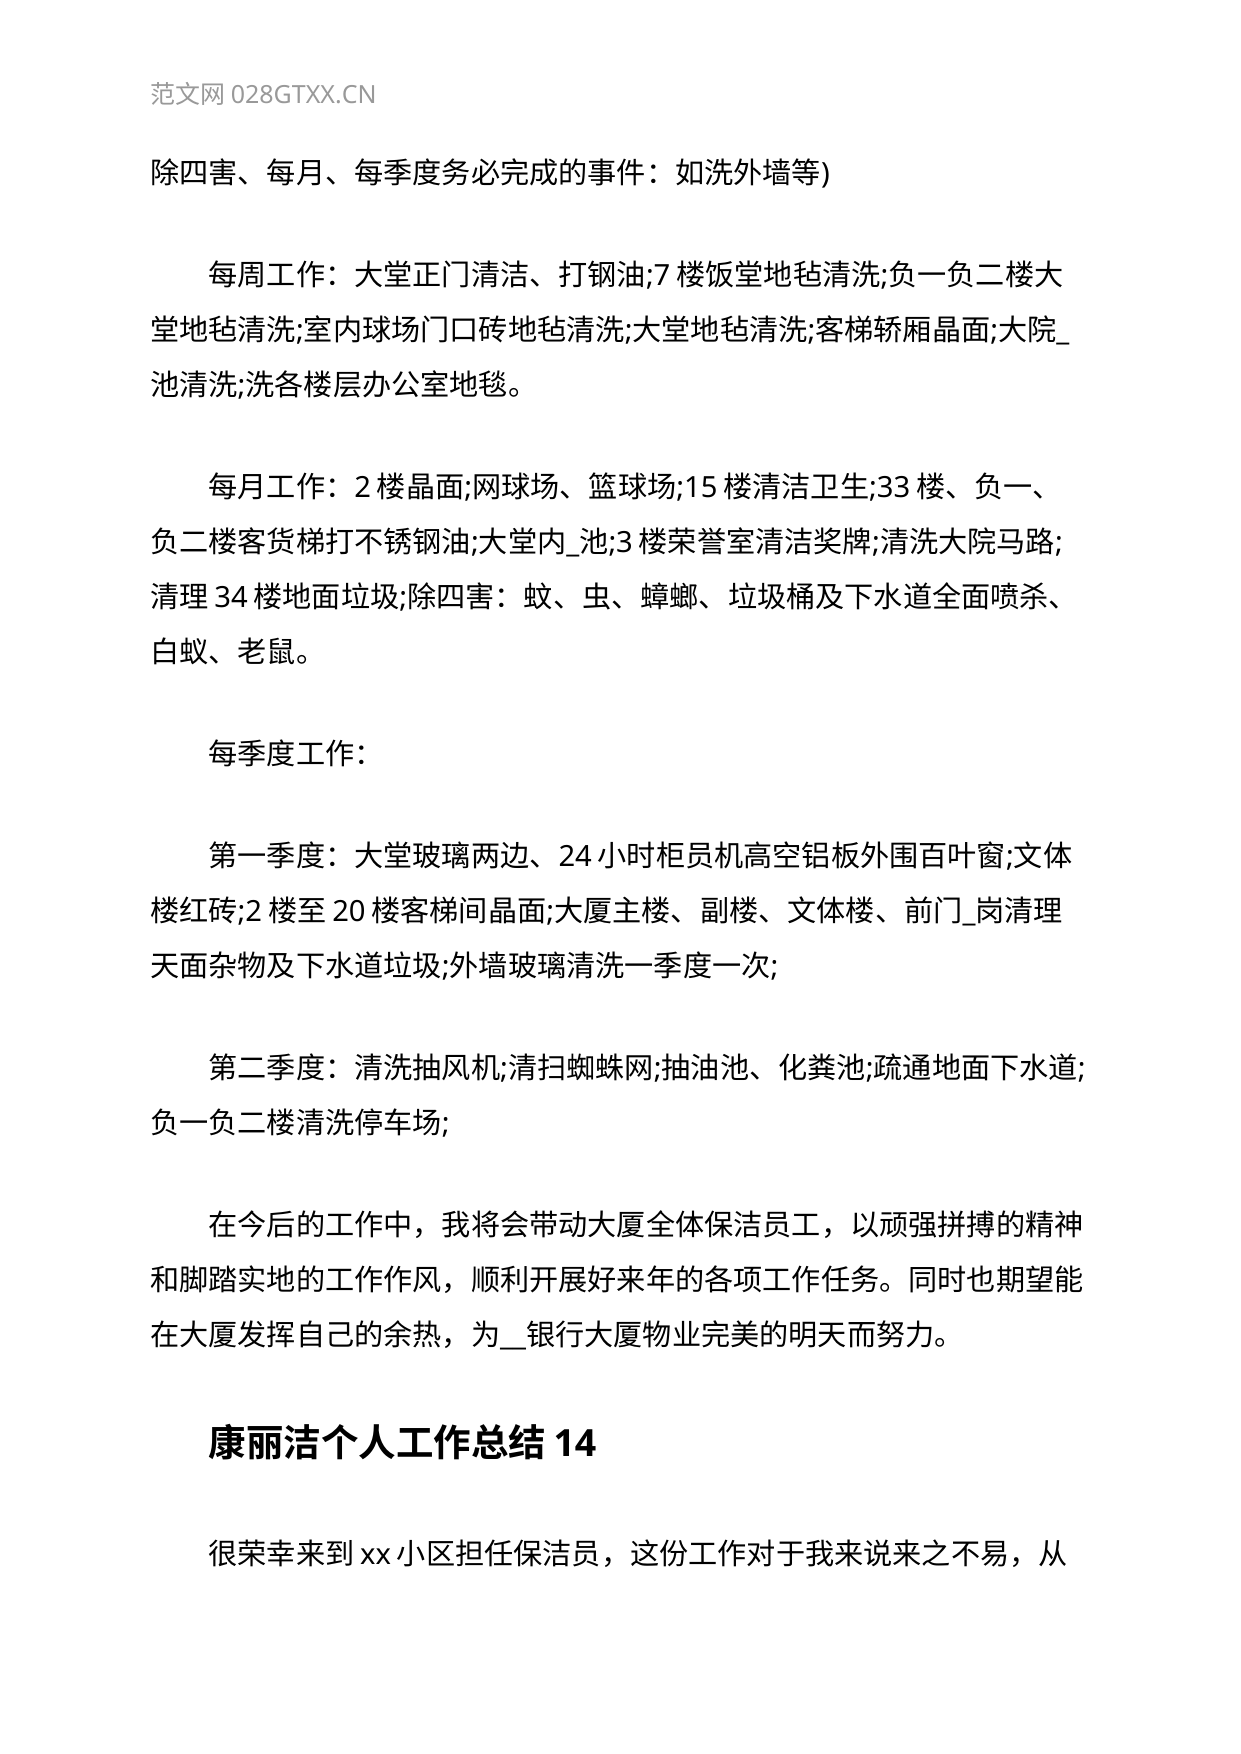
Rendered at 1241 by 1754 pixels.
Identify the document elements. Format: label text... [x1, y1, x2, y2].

text 康丽洁个人工作总结14 [150, 1413, 1090, 1468]
text 每月工作：2楼晶面;网球场、篮球场;15楼清洁卫生;33楼、负一、负二楼客货梯打不锈钢油;大堂内_池;3楼荣誉室清洁奖牌;清洗大院马路;清理34楼地面垃圾;除四害：蚊、虫、蟑螂、垃圾桶及下水道全面喷杀、白蚁、老鼠。 [150, 464, 1090, 671]
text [150, 1531, 1090, 1573]
text 每周工作：大堂正门清洁、打钢油;7楼饭堂地毡清洗;负一负二楼大堂地毡清洗;室内球场门口砖地毡清洗;大堂地毡清洗;客梯轿厢晶面;大院_池清洗;洗各楼层办公室地毯。 [150, 252, 1090, 404]
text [150, 150, 1090, 192]
text 在今后的工作中，我将会带动大厦全体保洁员工，以顽强拼搏的精神和脚踏实地的工作作风，顺利开展好来年的各项工作任务。同时也期望能在大厦发挥自己的余热，为__银行大厦物业完美的明天而努力。 [150, 1201, 1090, 1354]
text 第二季度：清洗抽风机;清扫蜘蛛网;抽油池、化粪池;疏通地面下水道;负一负二楼清洗停车场; [150, 1044, 1090, 1142]
text 第一季度：大堂玻璃两边、24小时柜员机高空铝板外围百叶窗;文体楼红砖;2楼至20楼客梯间晶面;大厦主楼、副楼、文体楼、前门_岗清理天面杂物及下水道垃圾;外墙玻璃清洗一季度一次; [150, 832, 1090, 985]
text 每季度工作： [150, 731, 1090, 773]
